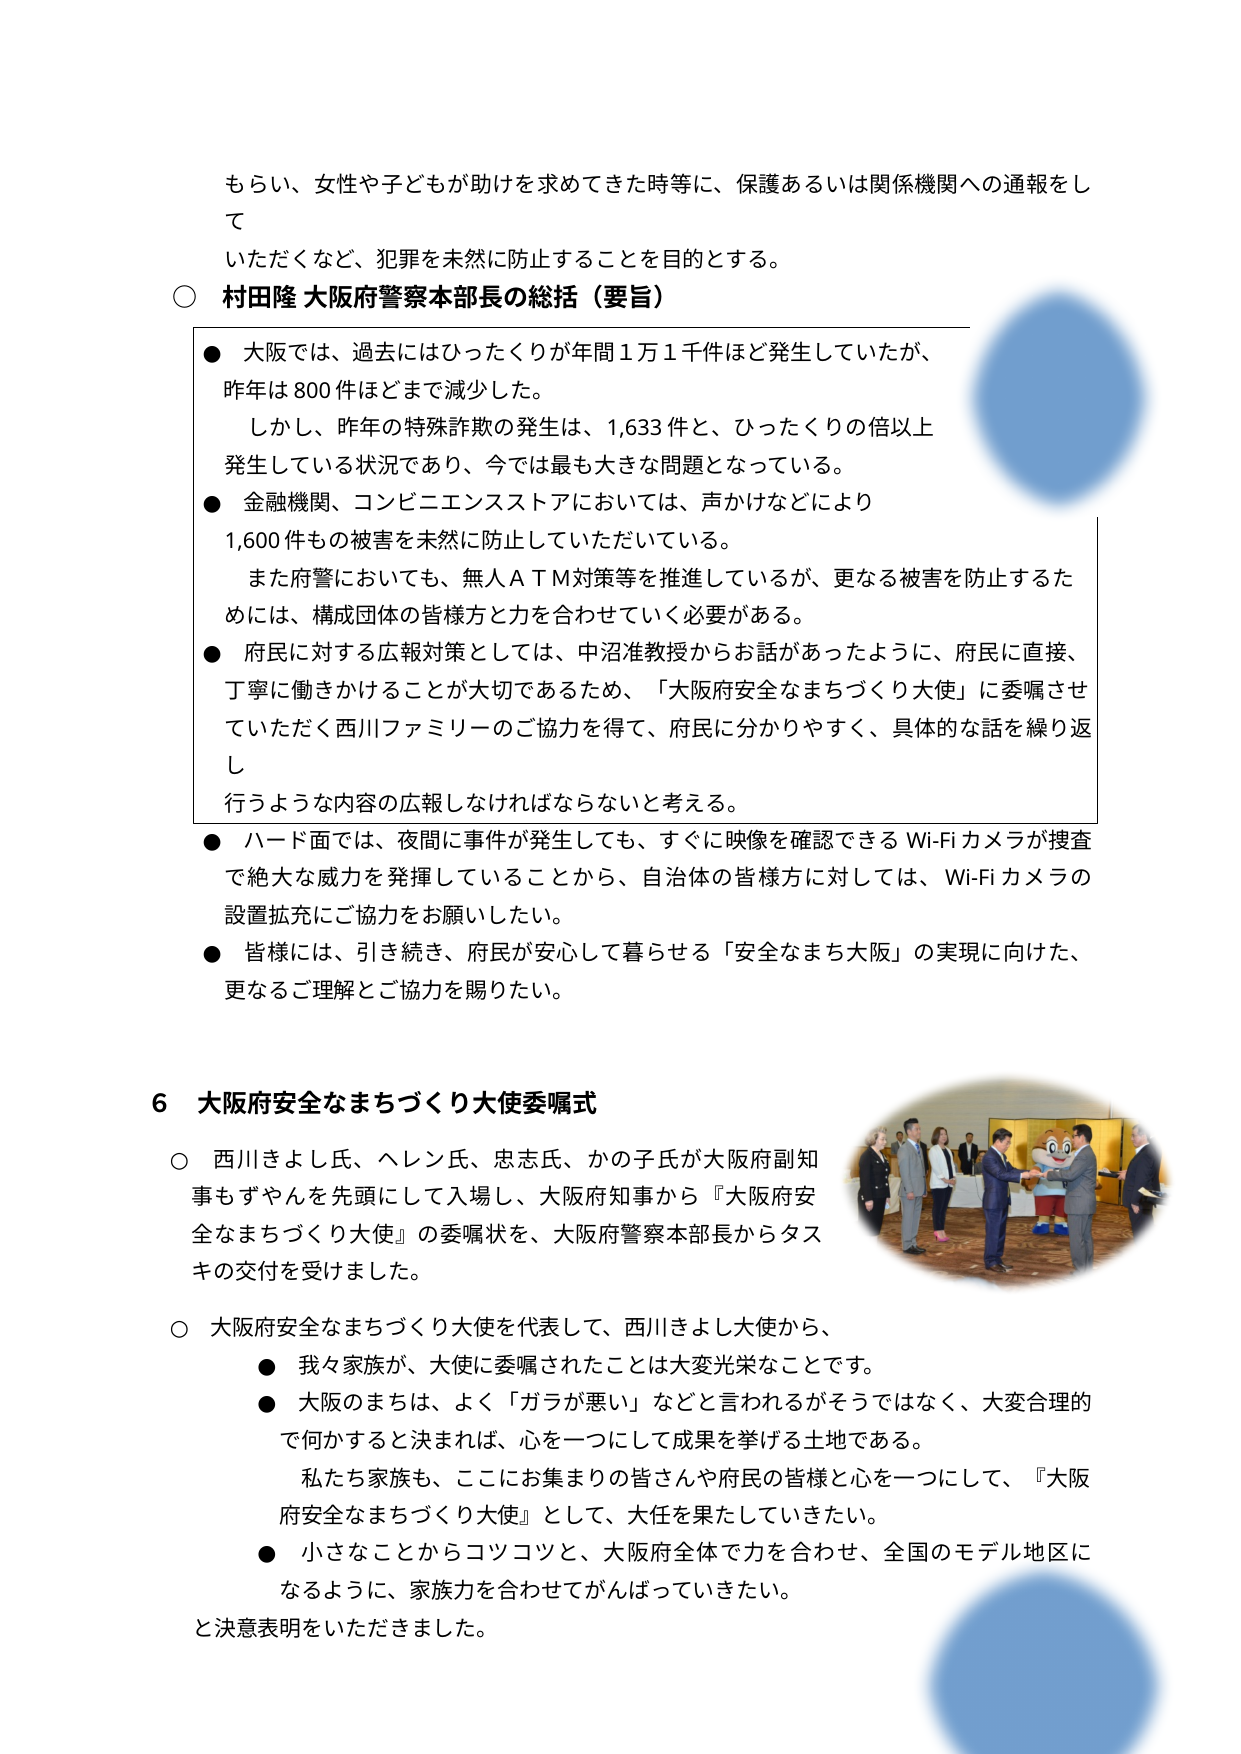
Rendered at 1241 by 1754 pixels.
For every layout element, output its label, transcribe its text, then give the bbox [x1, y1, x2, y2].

text ● ハード面では、夜間に事件が発生しても、すぐに映像を確認できるWi-Fiカメラが捜査で絶大な威力を発揮していることから、自治体の皆様方に対しては、Wi-Fiカメラの [202, 820, 1092, 895]
text 私たち家族も、ここにお集まりの皆さんや府民の皆様と心を一つにして、『大阪府安全なまちづくり大使』として、大任を果たしていきたい。 [257, 1458, 1092, 1533]
text ● 府民に対する広報対策としては、中沼准教授からお話があったように、府民に直接、 [202, 633, 1092, 670]
text 発生している状況であり、今では最も大きな問題となっている。 [202, 445, 1092, 483]
text 更なるご理解とご協力を賜りたい。 [202, 970, 1092, 1008]
text ● 小さなことからコツコツと、大阪府全体で力を合わせ、全国のモデル地区に [257, 1533, 1092, 1570]
text 設置拡充にご協力をお願いしたい。 [202, 895, 1092, 933]
text ● 大阪のまちは、よく「ガラが悪い」などと言われるがそうではなく、大変合理的で何かすると決まれば、心を一つにして成果を挙げる土地である。 [257, 1383, 1092, 1458]
text ● 我々家族が、大使に委嘱されたことは大変光栄なことです。 [257, 1345, 1092, 1383]
text いただくなど、犯罪を未然に防止することを目的とする。 [202, 239, 1092, 276]
text ○ 村田隆 大阪府警察本部長の総括（要旨） [148, 276, 1092, 314]
text なるように、家族力を合わせてがんばっていきたい。 [257, 1570, 1092, 1608]
text ６ 大阪府安全なまちづくり大使委嘱式 [148, 1083, 1092, 1120]
text ● 大阪では、過去にはひったくりが年間１万１千件ほど発生していたが、昨年は800件ほどまで減少した。 [202, 333, 1092, 408]
text ● 皆様には、引き続き、府民が安心して暮らせる「安全なまち大阪」の実現に向けた、 [202, 933, 1092, 970]
text また府警においても、無人ＡＴＭ対策等を推進しているが、更なる被害を防止するためには、構成団体の皆様方と力を合わせていく必要がある。 [202, 558, 1092, 633]
text ○ 西川きよし氏、ヘレン氏、忠志氏、かの子氏が大阪府副知事もずやんを先頭にして入場し、大阪府知事から『大阪府安全なまちづくり大使』の委嘱状を、大阪府警察本部長からタスキの交付を受けました。 [169, 1139, 1092, 1289]
text と決意表明をいただきました。 [192, 1608, 1092, 1645]
text ● 金融機関、コンビニエンスストアにおいては、声かけなどにより1,600件もの被害を未然に防止していただいている。 [202, 483, 1092, 558]
text もらい、女性や子どもが助けを求めてきた時等に、保護あるいは関係機関への通報をして [202, 164, 1092, 239]
picture [876, 1106, 1159, 1259]
text しかし、昨年の特殊詐欺の発生は、1,633件と、ひったくりの倍以上 [202, 408, 1092, 445]
text 丁寧に働きかけることが大切であるため、「大阪府安全なまちづくり大使」に委嘱させていただく西川ファミリーのご協力を得て、府民に分かりやすく、具体的な話を繰り返し [202, 670, 1092, 783]
text 行うような内容の広報しなければならないと考える。 [202, 783, 1092, 820]
text ○ 大阪府安全なまちづくり大使を代表して、西川きよし大使から、 [169, 1308, 1092, 1345]
